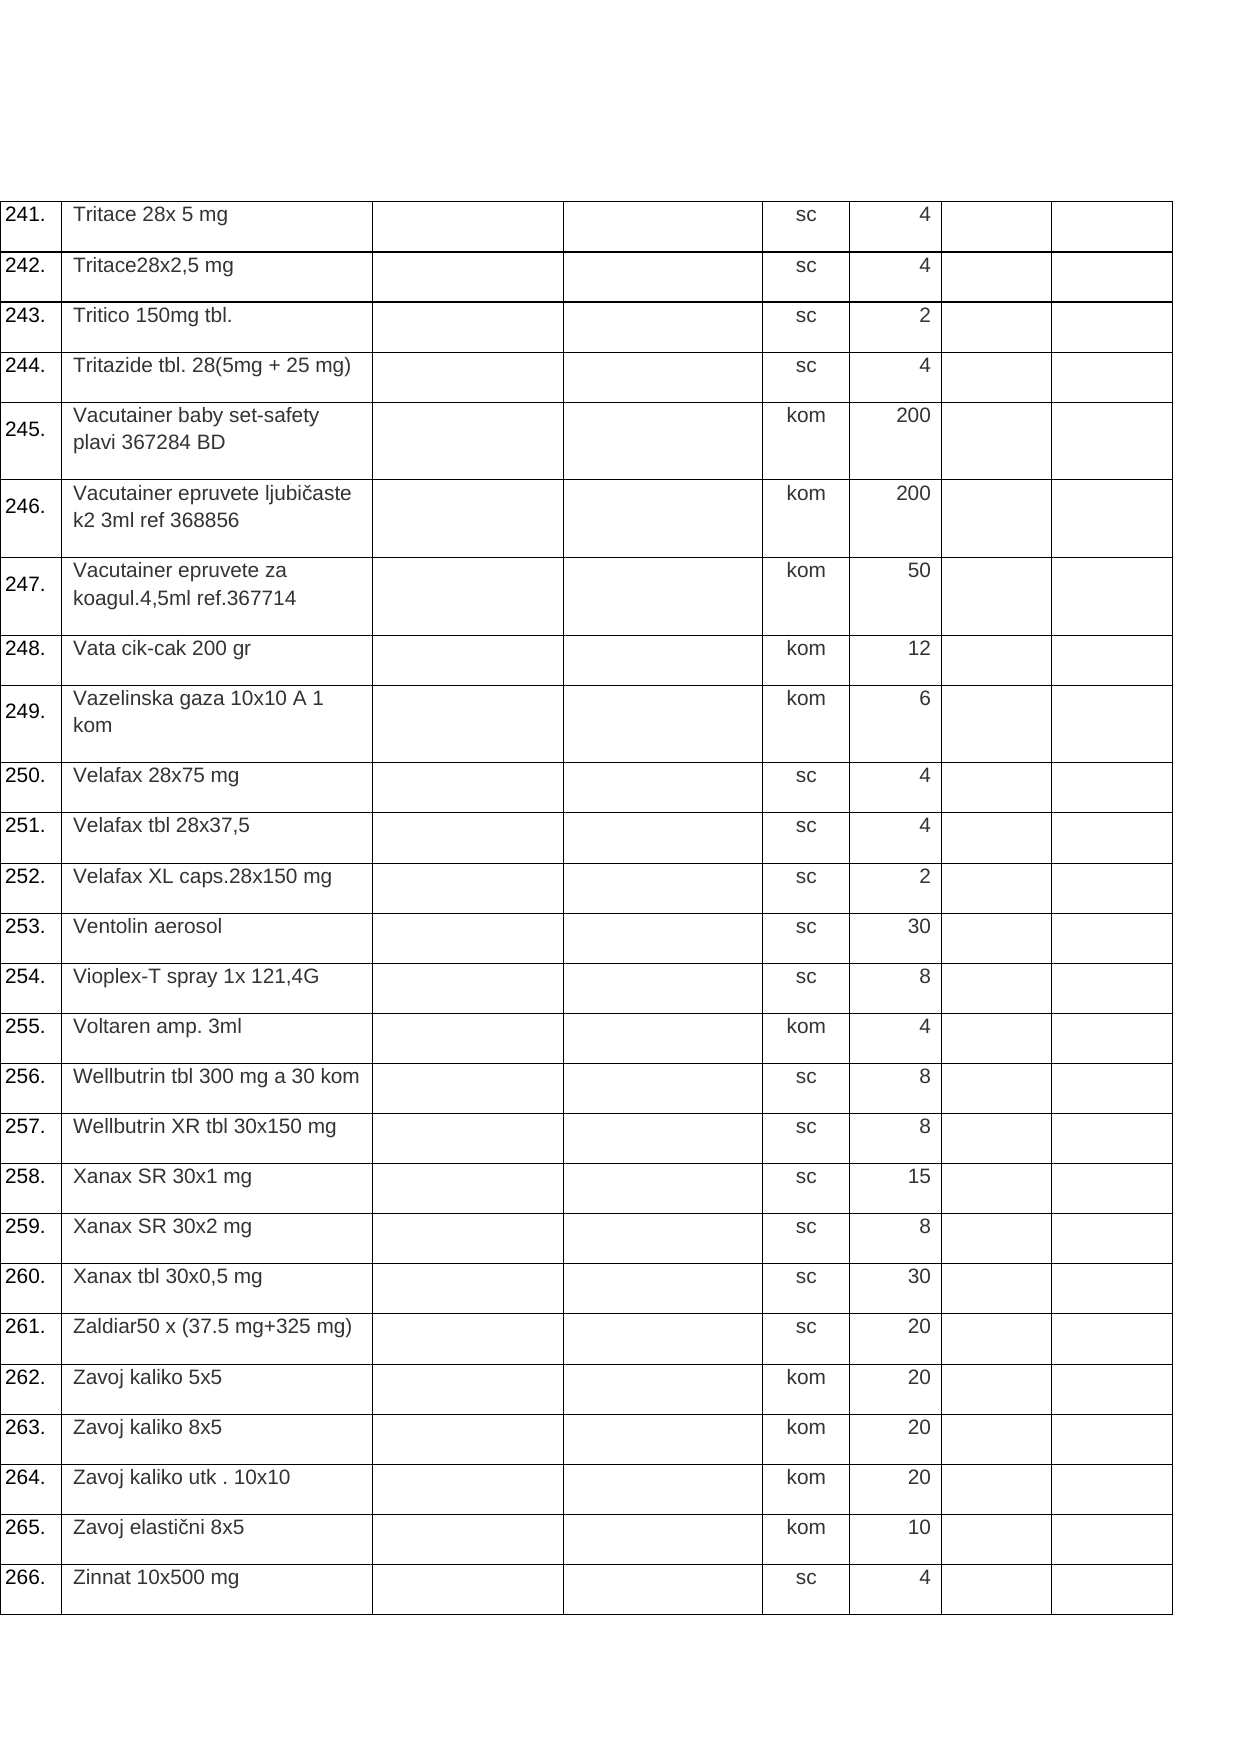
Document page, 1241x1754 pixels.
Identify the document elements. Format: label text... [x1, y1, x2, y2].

table_cell [942, 1465, 1051, 1514]
table_cell [373, 1314, 563, 1363]
table_cell [1052, 1064, 1172, 1113]
table_cell kom [763, 1365, 849, 1413]
table_cell [1052, 1415, 1172, 1464]
table_cell 252. [1, 864, 61, 912]
table_cell [942, 1164, 1051, 1213]
table_cell 50 [850, 558, 941, 634]
table_cell kom [763, 686, 849, 762]
table_cell [564, 1014, 762, 1063]
table_cell Velafax XL caps.28x150 mg [62, 864, 372, 912]
table_cell [942, 1064, 1051, 1113]
table_cell Zavoj elastični 8x5 [62, 1515, 372, 1564]
table_cell Vazelinska gaza 10x10 A 1 kom [62, 686, 372, 762]
table_cell kom [763, 636, 849, 684]
table_cell [1052, 763, 1172, 812]
table_cell [1052, 202, 1172, 251]
table_cell [564, 813, 762, 862]
table_cell [373, 1064, 563, 1113]
table_cell [373, 403, 563, 479]
table_cell [942, 558, 1051, 634]
table_cell [373, 202, 563, 251]
table_cell [942, 813, 1051, 862]
table_cell 248. [1, 636, 61, 684]
table_cell kom [763, 1465, 849, 1514]
table_cell Wellbutrin tbl 300 mg a 30 kom [62, 1064, 372, 1113]
table_cell [373, 353, 563, 402]
table_cell [373, 1014, 563, 1063]
table_cell 255. [1, 1014, 61, 1063]
table_cell [373, 636, 563, 684]
table_cell [942, 864, 1051, 912]
table_cell 257. [1, 1114, 61, 1163]
table_cell 4 [850, 1565, 941, 1614]
table_cell [373, 480, 563, 557]
table_cell [1052, 636, 1172, 684]
table_cell 4 [850, 202, 941, 251]
table_cell [373, 964, 563, 1013]
table_cell [564, 303, 762, 352]
table_cell [564, 964, 762, 1013]
table_cell [564, 1365, 762, 1413]
table_cell [564, 1064, 762, 1113]
table_cell sc [763, 353, 849, 402]
table_cell kom [763, 1014, 849, 1063]
table_cell [373, 1264, 563, 1313]
table_cell Zaldiar50 x (37.5 mg+325 mg) [62, 1314, 372, 1363]
table_cell [373, 1515, 563, 1564]
table_cell [942, 1314, 1051, 1363]
table_cell [1052, 480, 1172, 557]
table_cell sc [763, 964, 849, 1013]
table_cell [1052, 1314, 1172, 1363]
table_cell 15 [850, 1164, 941, 1213]
table_cell [373, 686, 563, 762]
table_cell [564, 480, 762, 557]
table_cell [373, 1214, 563, 1263]
table_cell sc [763, 1214, 849, 1263]
table_cell [1052, 253, 1172, 301]
table_cell Vacutainer epruvete za koagul.4,5ml ref.367714 [62, 558, 372, 634]
table_cell sc [763, 253, 849, 301]
table_cell [564, 914, 762, 963]
table_cell 265. [1, 1515, 61, 1564]
table_cell 8 [850, 964, 941, 1013]
table_cell [1052, 914, 1172, 963]
table_cell 2 [850, 864, 941, 912]
table_cell [373, 813, 563, 862]
table_cell [1052, 1465, 1172, 1514]
table_cell kom [763, 1415, 849, 1464]
table_cell [373, 1114, 563, 1163]
table_cell 251. [1, 813, 61, 862]
table_cell 259. [1, 1214, 61, 1263]
table_cell Tritace 28x 5 mg [62, 202, 372, 251]
table_cell [942, 403, 1051, 479]
table_cell [1052, 558, 1172, 634]
table_cell 10 [850, 1515, 941, 1564]
table_cell [564, 1114, 762, 1163]
table_cell [564, 864, 762, 912]
table_cell sc [763, 763, 849, 812]
table_cell [1052, 1365, 1172, 1413]
table_cell [1052, 1515, 1172, 1564]
table_cell 242. [1, 253, 61, 301]
table_cell [1052, 964, 1172, 1013]
table_cell [942, 253, 1051, 301]
table_cell Voltaren amp. 3ml [62, 1014, 372, 1063]
table_cell [942, 480, 1051, 557]
table_cell 20 [850, 1314, 941, 1363]
table_cell [942, 1365, 1051, 1413]
table_cell kom [763, 480, 849, 557]
table_cell [1052, 1164, 1172, 1213]
table_cell 264. [1, 1465, 61, 1514]
table_cell 20 [850, 1415, 941, 1464]
table_cell 258. [1, 1164, 61, 1213]
table_cell [373, 253, 563, 301]
table_cell 8 [850, 1214, 941, 1263]
table_cell 247. [1, 558, 61, 634]
table_cell sc [763, 202, 849, 251]
table_cell 249. [1, 686, 61, 762]
table_cell Velafax 28x75 mg [62, 763, 372, 812]
table_cell [1052, 1264, 1172, 1313]
table_cell Vioplex-T spray 1x 121,4G [62, 964, 372, 1013]
table_cell 260. [1, 1264, 61, 1313]
table_cell [564, 1264, 762, 1313]
table_cell [1052, 353, 1172, 402]
table_cell [373, 1164, 563, 1213]
table_cell [1052, 303, 1172, 352]
table_cell [1052, 686, 1172, 762]
table_cell [942, 1264, 1051, 1313]
table_cell [1052, 1014, 1172, 1063]
table_cell [373, 1465, 563, 1514]
table_cell [942, 914, 1051, 963]
table_cell [942, 1565, 1051, 1614]
table_cell sc [763, 303, 849, 352]
table_cell Ventolin aerosol [62, 914, 372, 963]
table_cell 4 [850, 353, 941, 402]
table_cell sc [763, 1565, 849, 1614]
table_cell 8 [850, 1064, 941, 1113]
table_cell [564, 558, 762, 634]
table_cell sc [763, 864, 849, 912]
table_cell 200 [850, 403, 941, 479]
table_cell [1052, 864, 1172, 912]
table_cell [942, 686, 1051, 762]
table_cell 30 [850, 914, 941, 963]
table_cell 243. [1, 303, 61, 352]
table_cell [373, 763, 563, 812]
table_cell 266. [1, 1565, 61, 1614]
table_cell Vacutainer baby set-safety plavi 367284 BD [62, 403, 372, 479]
table_cell [1052, 813, 1172, 862]
table_cell 262. [1, 1365, 61, 1413]
table_cell Zavoj kaliko 8x5 [62, 1415, 372, 1464]
table_cell [564, 763, 762, 812]
table_cell Wellbutrin XR tbl 30x150 mg [62, 1114, 372, 1163]
table_cell sc [763, 1114, 849, 1163]
table_cell [373, 914, 563, 963]
table_cell [942, 1014, 1051, 1063]
table_cell Xanax SR 30x2 mg [62, 1214, 372, 1263]
table_cell 4 [850, 253, 941, 301]
table_cell [373, 558, 563, 634]
table_cell [564, 403, 762, 479]
table_cell kom [763, 1515, 849, 1564]
table_cell [564, 353, 762, 402]
table_cell 241. [1, 202, 61, 251]
table_cell 20 [850, 1365, 941, 1413]
table_cell [942, 1415, 1051, 1464]
table_cell [564, 1415, 762, 1464]
table_cell Vacutainer epruvete ljubičaste k2 3ml ref 368856 [62, 480, 372, 557]
table_cell 244. [1, 353, 61, 402]
table_cell sc [763, 1314, 849, 1363]
table_cell Tritico 150mg tbl. [62, 303, 372, 352]
table_cell [942, 202, 1051, 251]
table_cell [373, 1415, 563, 1464]
table_cell 30 [850, 1264, 941, 1313]
table_cell [942, 964, 1051, 1013]
table_cell [564, 253, 762, 301]
table_cell Vata cik-cak 200 gr [62, 636, 372, 684]
table_cell sc [763, 1264, 849, 1313]
table_cell [942, 353, 1051, 402]
table_cell [1052, 1114, 1172, 1163]
table_cell sc [763, 1164, 849, 1213]
table_cell 2 [850, 303, 941, 352]
table_cell 263. [1, 1415, 61, 1464]
table_cell Xanax SR 30x1 mg [62, 1164, 372, 1213]
table_cell [373, 303, 563, 352]
table_cell [564, 686, 762, 762]
table_cell 6 [850, 686, 941, 762]
table_cell 12 [850, 636, 941, 684]
table_cell [942, 1515, 1051, 1564]
table_cell [564, 1164, 762, 1213]
table_cell 8 [850, 1114, 941, 1163]
table_cell sc [763, 813, 849, 862]
table_cell [564, 1565, 762, 1614]
table_cell Zavoj kaliko 5x5 [62, 1365, 372, 1413]
table_cell 253. [1, 914, 61, 963]
table_cell [1052, 403, 1172, 479]
table_cell Xanax tbl 30x0,5 mg [62, 1264, 372, 1313]
table_cell 261. [1, 1314, 61, 1363]
table_cell [564, 636, 762, 684]
table_cell 4 [850, 813, 941, 862]
table_cell Velafax tbl 28x37,5 [62, 813, 372, 862]
table_cell Zinnat 10x500 mg [62, 1565, 372, 1614]
table_cell [942, 303, 1051, 352]
table_cell 4 [850, 763, 941, 812]
table_cell [942, 1214, 1051, 1263]
table_cell [564, 1214, 762, 1263]
table_cell 250. [1, 763, 61, 812]
table_cell Tritace28x2,5 mg [62, 253, 372, 301]
table_cell [564, 1314, 762, 1363]
table_cell 4 [850, 1014, 941, 1063]
table_cell Tritazide tbl. 28(5mg + 25 mg) [62, 353, 372, 402]
table_cell [942, 1114, 1051, 1163]
table_cell [1052, 1565, 1172, 1614]
table_cell 20 [850, 1465, 941, 1514]
table_cell 200 [850, 480, 941, 557]
table_cell kom [763, 403, 849, 479]
table_cell [373, 1365, 563, 1413]
table_cell sc [763, 914, 849, 963]
table_cell [373, 864, 563, 912]
table_cell sc [763, 1064, 849, 1113]
table_cell [942, 763, 1051, 812]
table_cell [373, 1565, 563, 1614]
table_cell [942, 636, 1051, 684]
table_cell [564, 202, 762, 251]
table_cell 246. [1, 480, 61, 557]
table_cell [1052, 1214, 1172, 1263]
table_cell [564, 1515, 762, 1564]
table_cell 256. [1, 1064, 61, 1113]
table_cell kom [763, 558, 849, 634]
table_cell 254. [1, 964, 61, 1013]
table_cell [564, 1465, 762, 1514]
table_cell 245. [1, 403, 61, 479]
table_cell Zavoj kaliko utk . 10x10 [62, 1465, 372, 1514]
